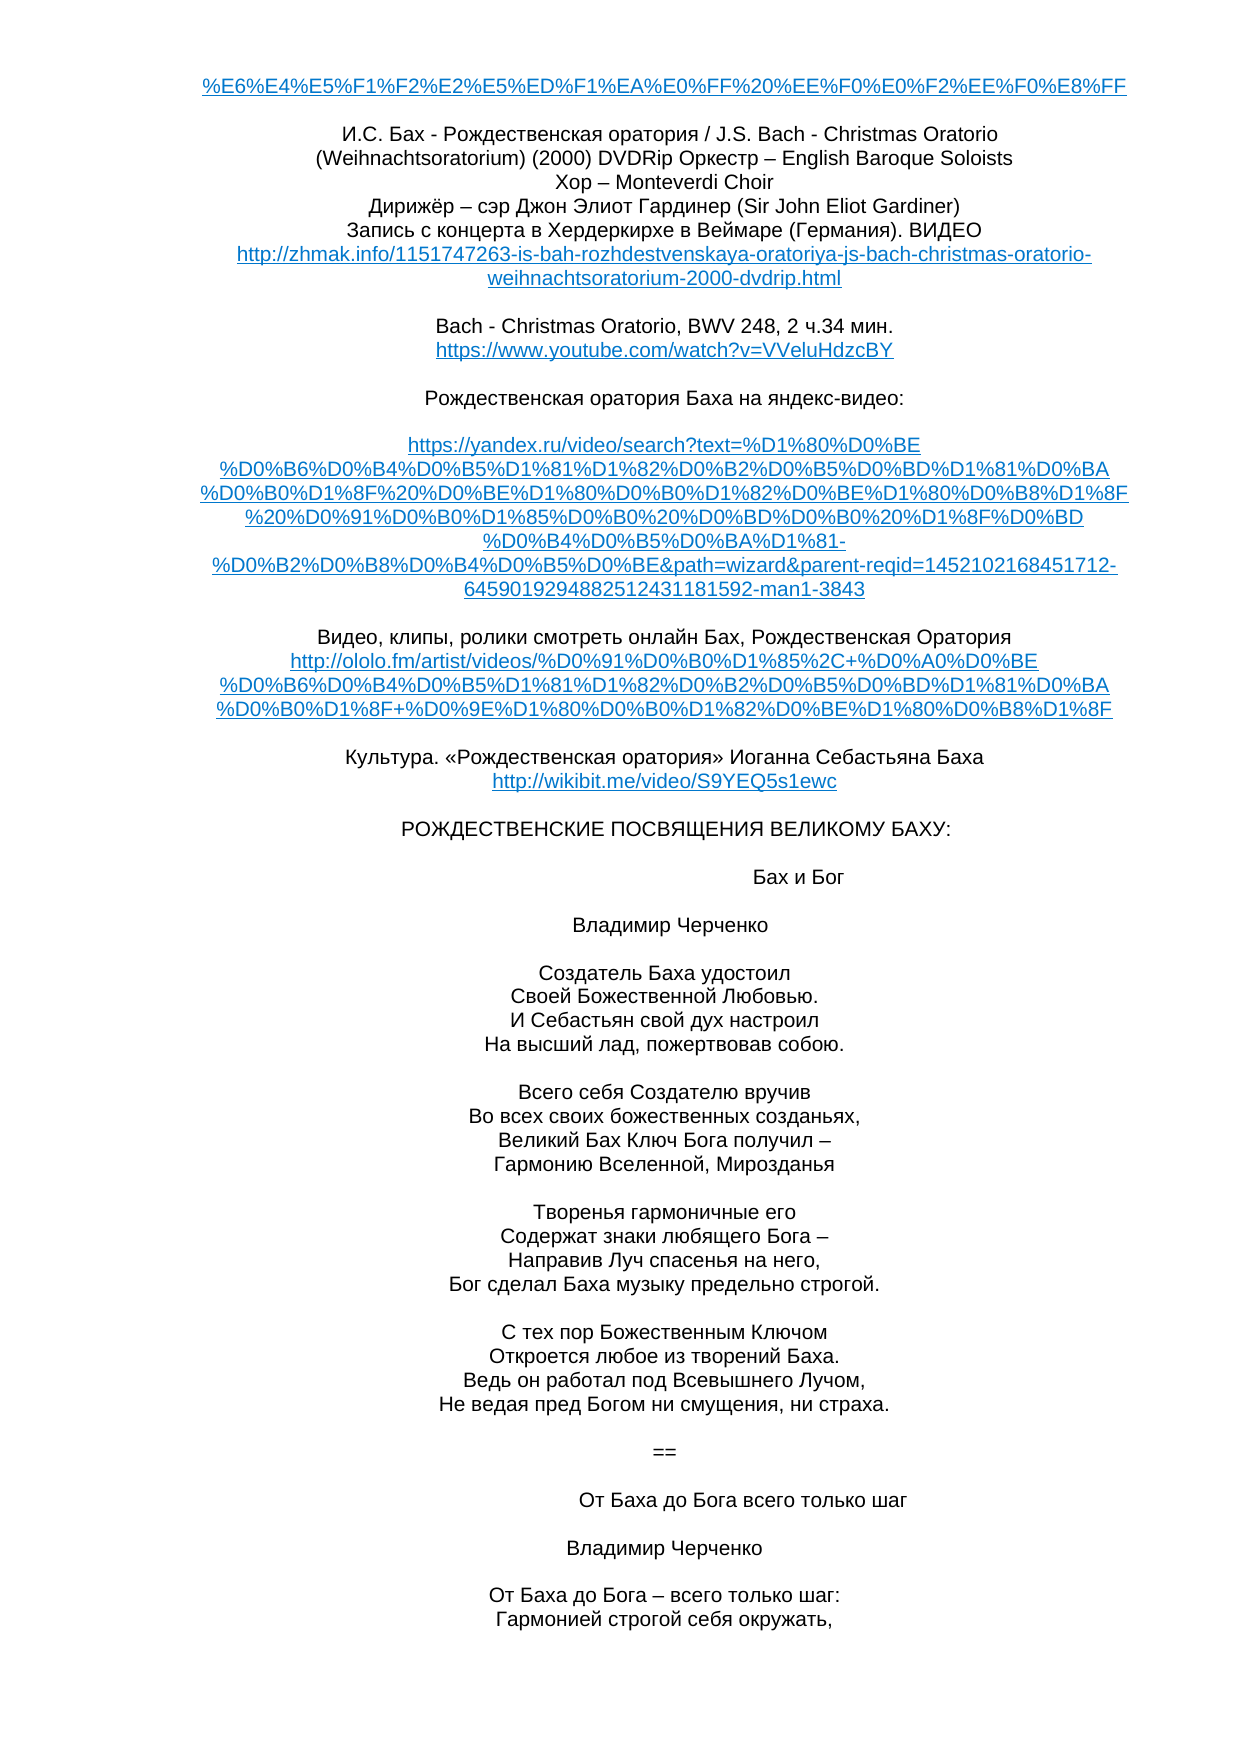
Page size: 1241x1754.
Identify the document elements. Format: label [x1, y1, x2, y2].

text [177, 74, 1152, 1631]
